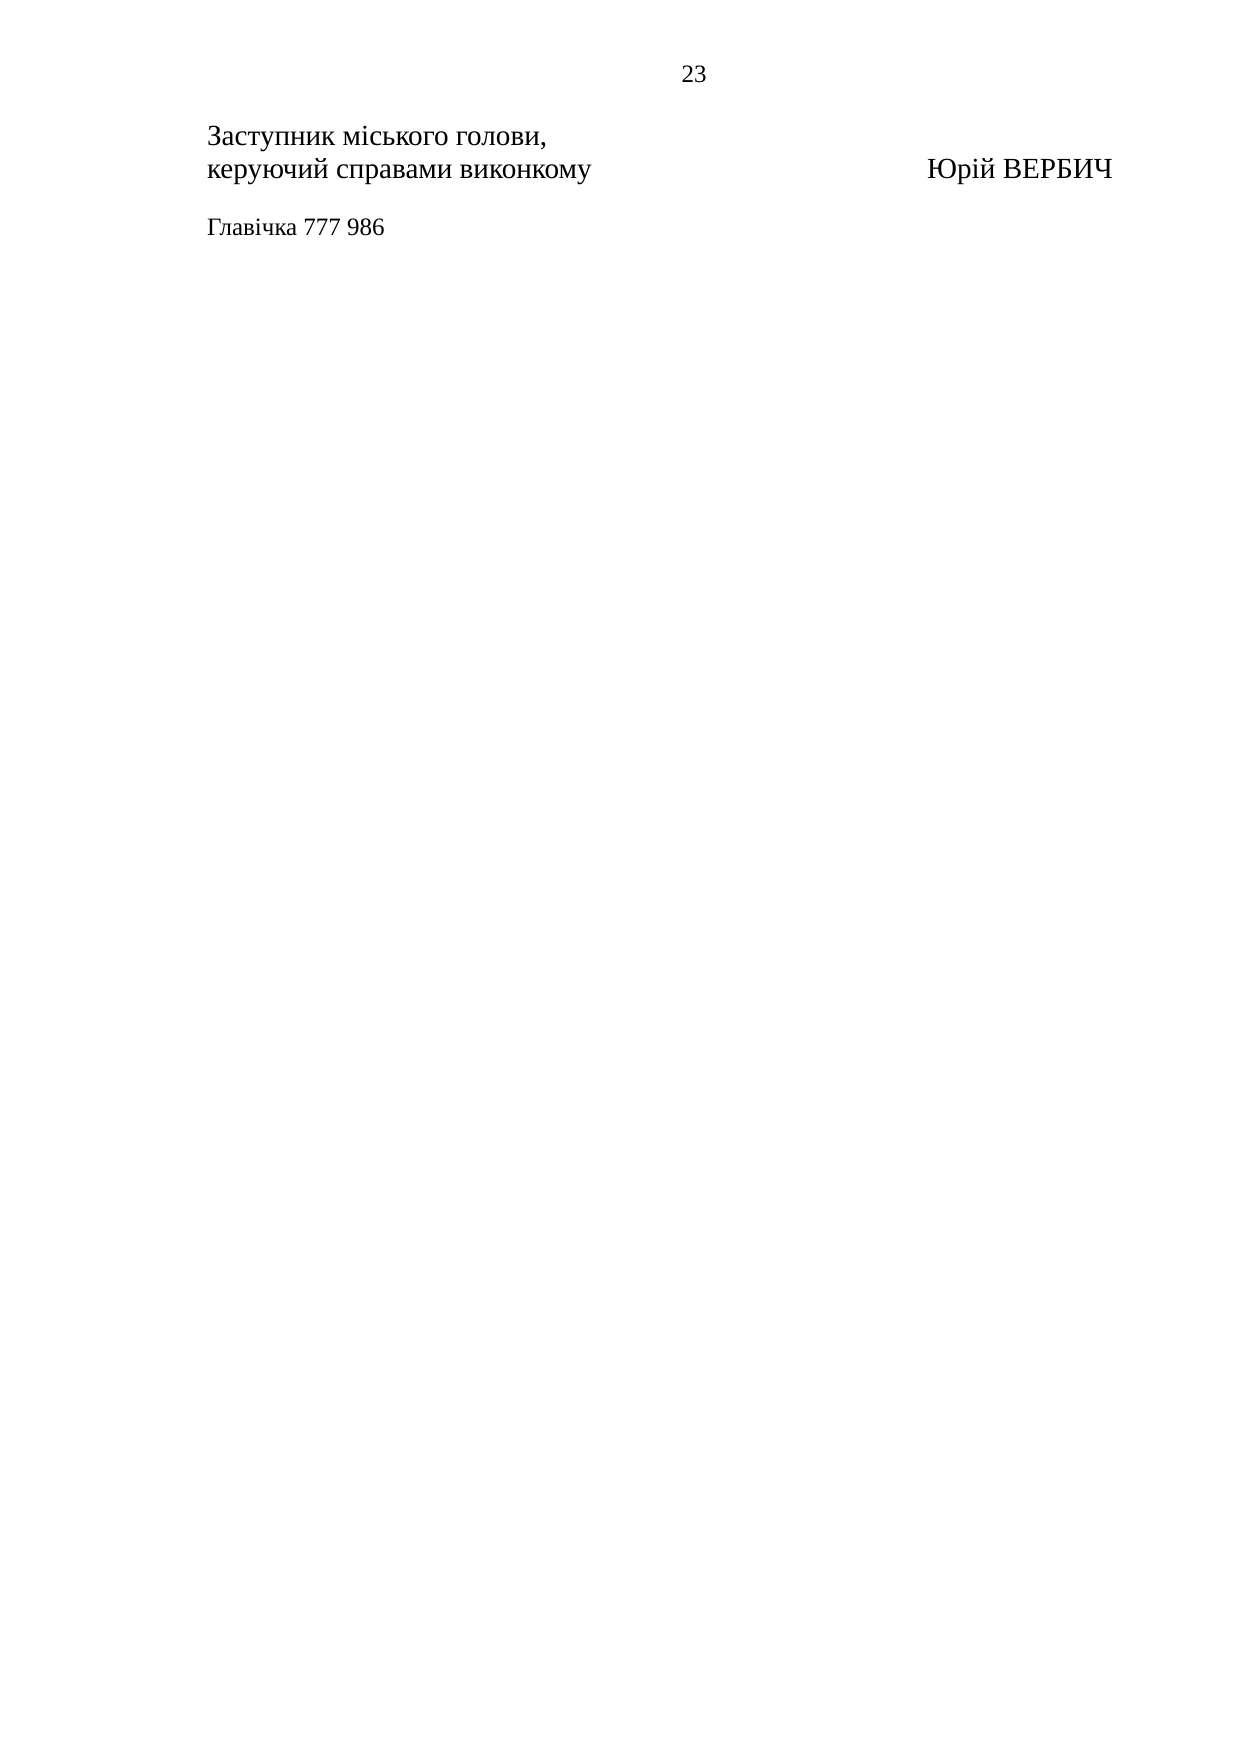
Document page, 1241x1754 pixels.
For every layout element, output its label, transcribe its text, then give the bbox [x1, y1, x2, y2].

text Заступник міського голови, [207, 118, 1182, 152]
text керуючий справами виконкому Юрій ВЕРБИЧ [207, 152, 1182, 185]
text Главічка 777 986 [207, 212, 1182, 240]
